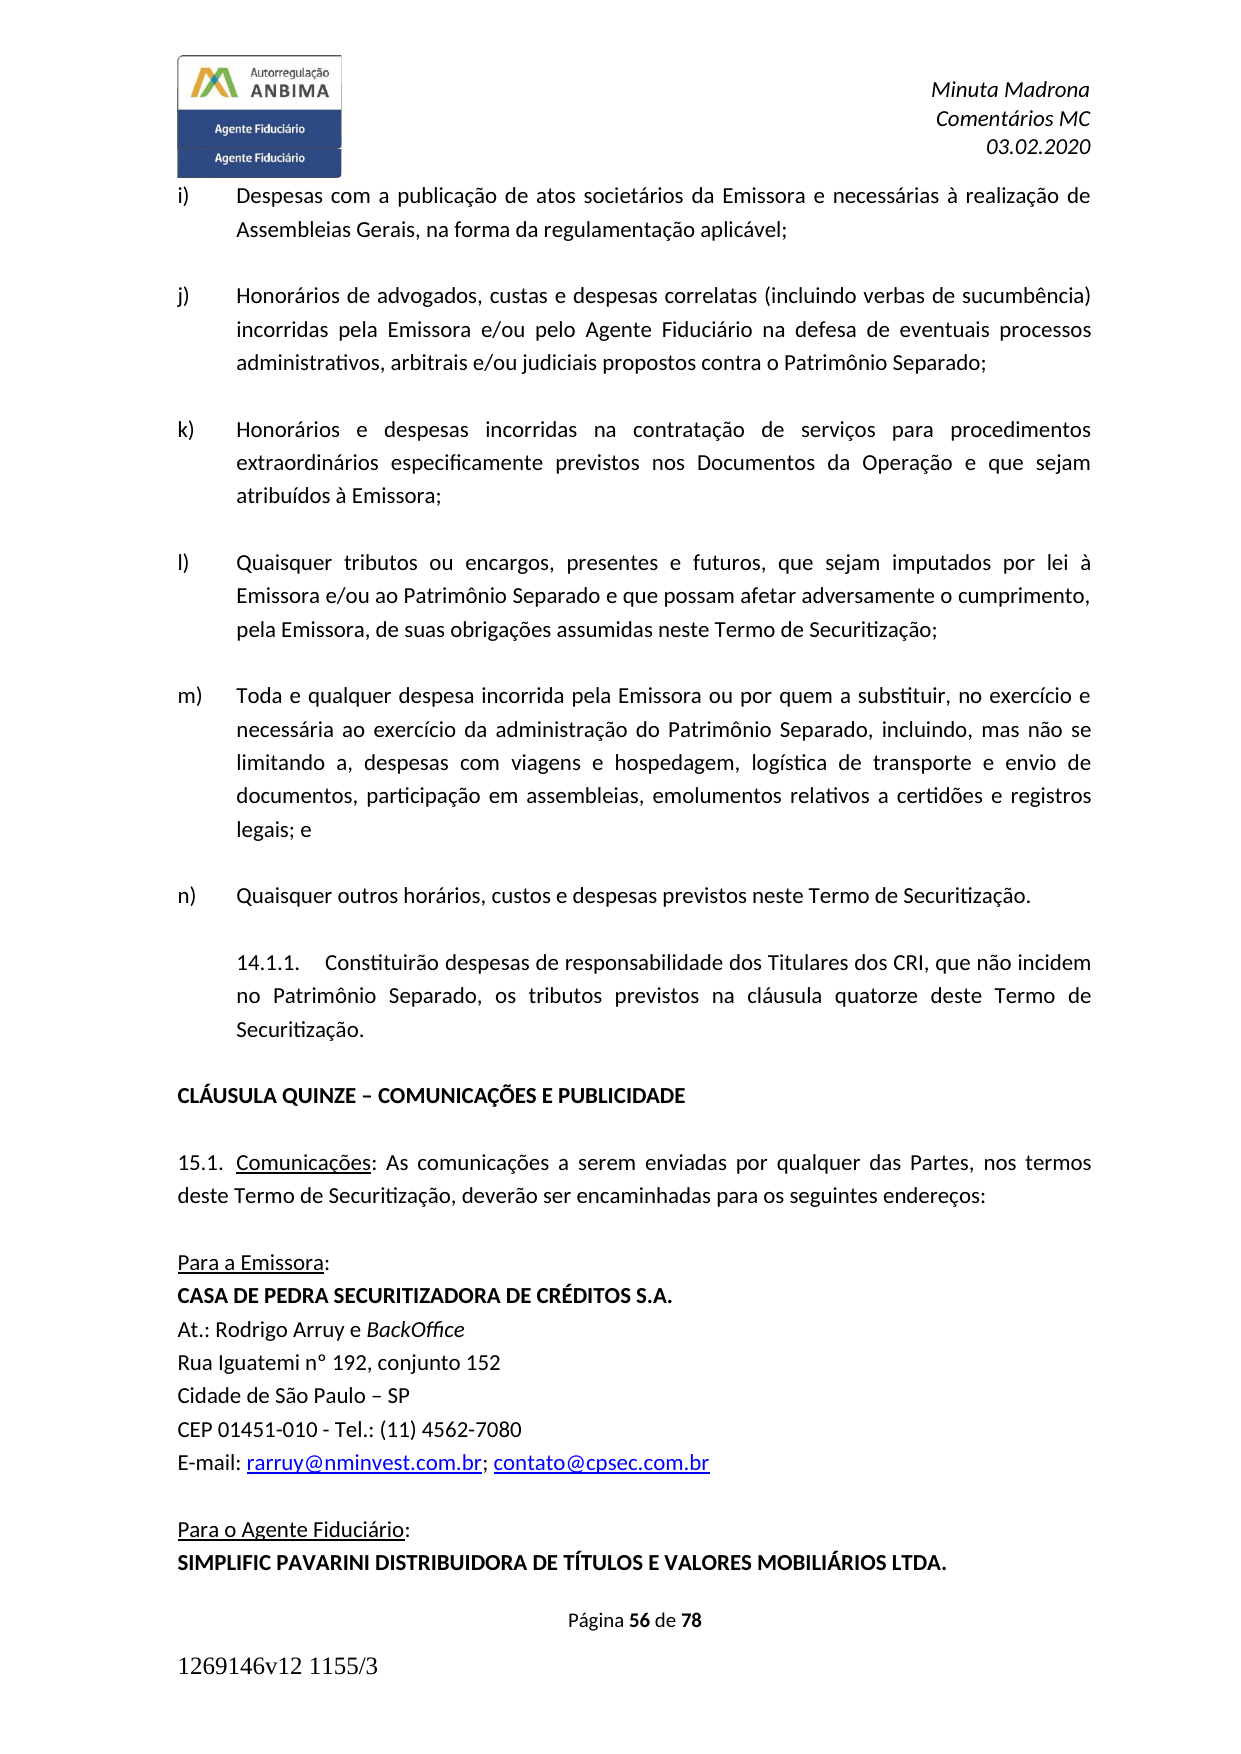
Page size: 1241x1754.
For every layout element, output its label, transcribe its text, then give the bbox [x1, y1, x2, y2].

list Honorários de advogados, custas e despesas correlatas (incluindo verbas de sucumbência) incorridas pela Emissora e/ou pelo Agente Fiduciário na defesa de eventuais processos administrativos, arbitrais e/ou judiciais propostos contra o Patrimônio Separado; [177, 277, 1093, 377]
text At.: Rodrigo Arruy e BackOffice [177, 1311, 1092, 1344]
list Constituirão despesas de responsabilidade dos Titulares dos CRI, que não incidem no Patrimônio Separado, os tributos previstos na cláusula quatorze deste Termo de Securitização. [236, 944, 1093, 1044]
text E-mail: rarruy@nminvest.com.br; contato@cpsec.com.br [177, 1444, 1092, 1477]
text Cidade de São Paulo – SP [177, 1377, 1092, 1411]
list Quaisquer outros horários, custos e despesas previstos neste Termo de Securitização. [177, 877, 1093, 911]
list Despesas com a publicação de atos societários da Emissora e necessárias à realização de Assembleias Gerais, na forma da regulamentação aplicável; [177, 177, 1093, 244]
text CASA DE PEDRA SECURITIZADORA DE CRÉDITOS S.A. [177, 1277, 1092, 1311]
picture [177, 55, 342, 177]
list Honorários e despesas incorridas na contratação de serviços para procedimentos extraordinários especificamente previstos nos Documentos da Operação e que sejam atribuídos à Emissora; [177, 411, 1093, 511]
text CEP 01451-010 - Tel.: (11) 4562-7080 [177, 1411, 1092, 1444]
subtitle CLÁUSULA QUINZE – COMUNICAÇÕES E PUBLICIDADE [177, 1077, 1092, 1111]
list Toda e qualquer despesa incorrida pela Emissora ou por quem a substituir, no exercício e necessária ao exercício da administração do Patrimônio Separado, incluindo, mas não se limitando a, despesas com viagens e hospedagem, logística de transporte e envio de documentos, participação em assembleias, emolumentos relativos a certidões e registros legais; e [177, 677, 1093, 844]
list Para a Emissora: [177, 1244, 1093, 1277]
text Para o Agente Fiduciário: [177, 1511, 1093, 1544]
list Quaisquer tributos ou encargos, presentes e futuros, que sejam imputados por lei à Emissora e/ou ao Patrimônio Separado e que possam afetar adversamente o cumprimento, pela Emissora, de suas obrigações assumidas neste Termo de Securitização; [177, 544, 1093, 644]
list Comunicações: As comunicações a serem enviadas por qualquer das Partes, nos termos deste Termo de Securitização, deverão ser encaminhadas para os seguintes endereços: [177, 1144, 1093, 1211]
text SIMPLIFIC PAVARINI DISTRIBUIDORA DE TÍTULOS E VALORES MOBILIÁRIOS LTDA. [177, 1544, 1093, 1577]
text Rua Iguatemi nº 192, conjunto 152 [177, 1344, 1092, 1377]
